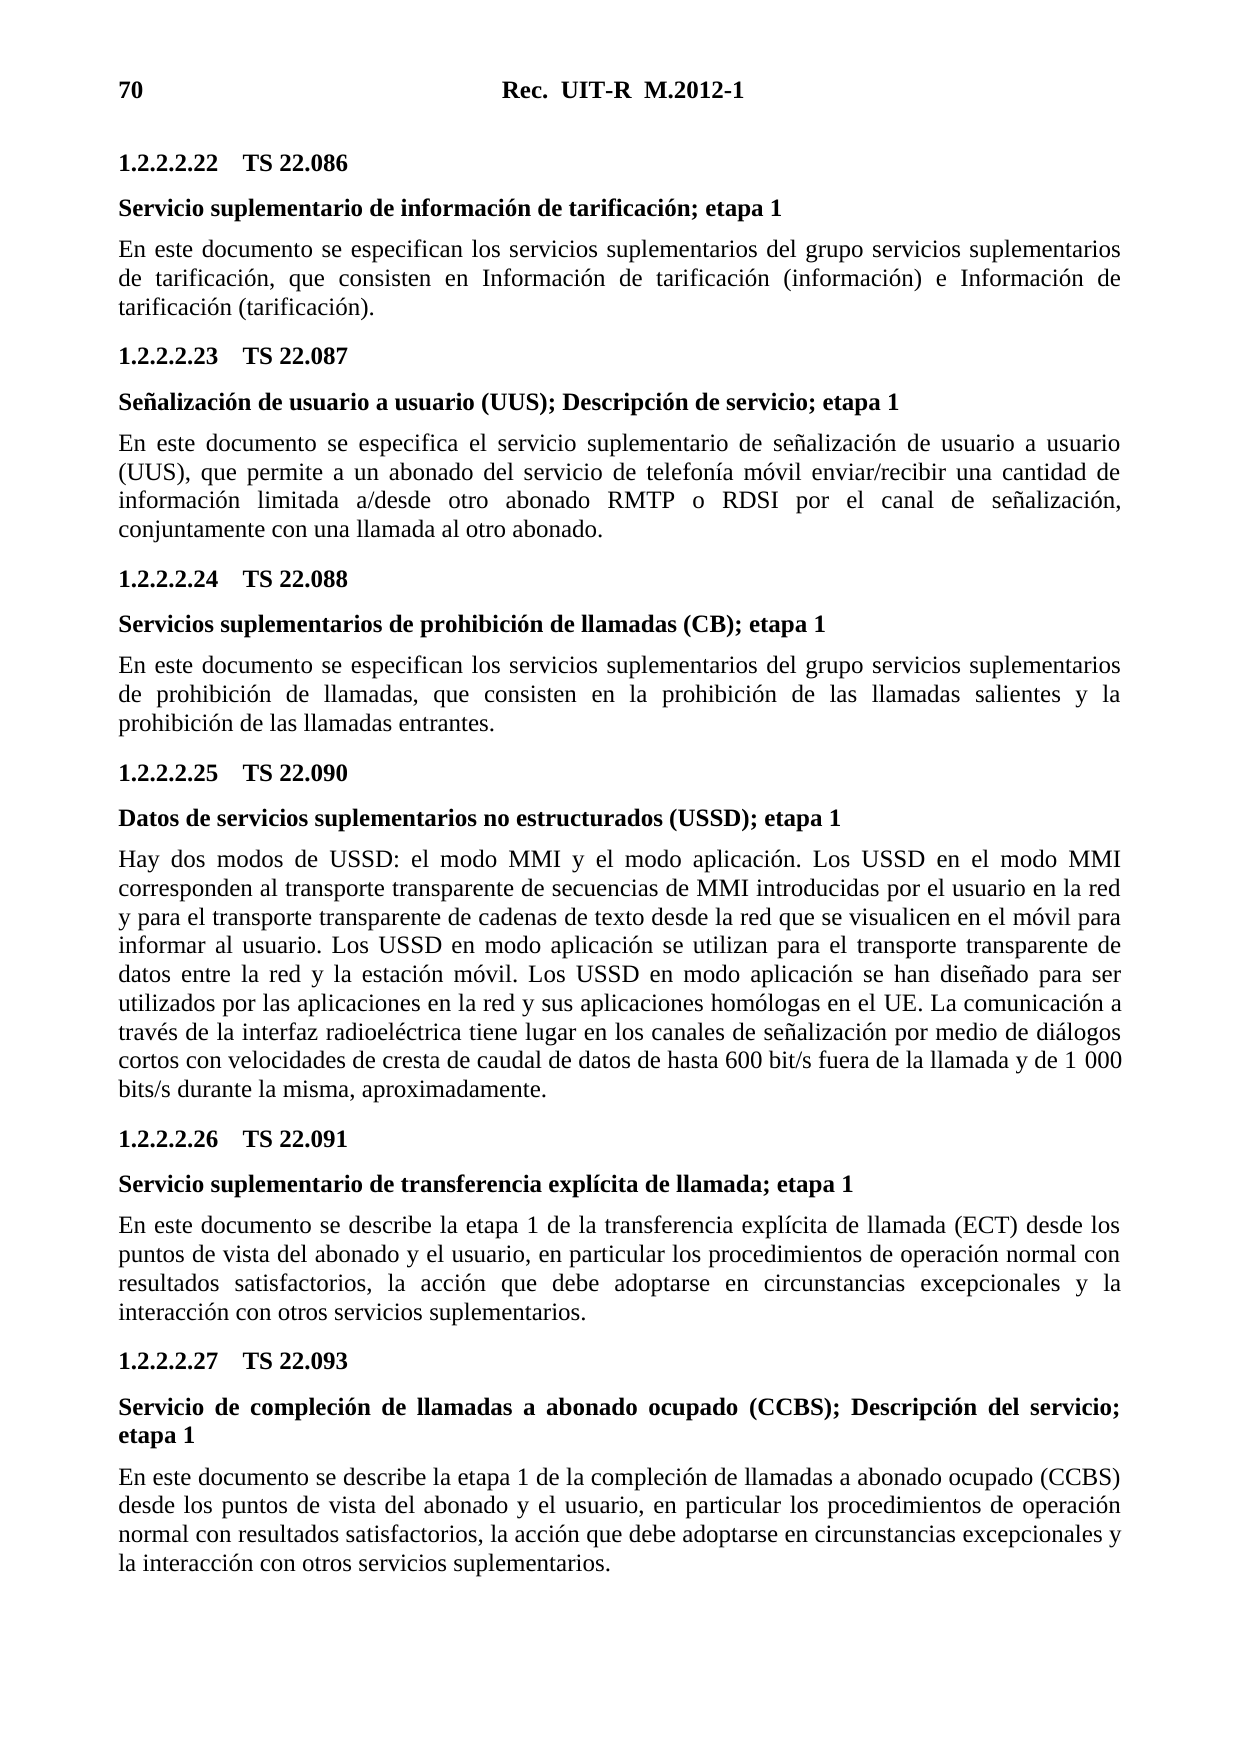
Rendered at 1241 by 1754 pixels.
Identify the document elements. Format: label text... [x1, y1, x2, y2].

subtitle 1.2.2.2.25 TS 22.090 [118, 758, 1122, 786]
subtitle 1.2.2.2.26 TS 22.091 [118, 1124, 1122, 1153]
subtitle Servicios suplementarios de prohibición de llamadas (CB); etapa 1 [118, 609, 1122, 638]
text En este documento se especifica el servicio suplementario de señalización de usuario a usuario (UUS), que permite a un abonado del servicio de telefonía móvil enviar/recibir una cantidad de información limitada a/desde otro abonado RMTP o RDSI por el canal de señalización, conjuntamente con una llamada al otro abonado. [118, 428, 1122, 543]
text En este documento se describe la etapa 1 de la transferencia explícita de llamada (ECT) desde los puntos de vista del abonado y el usuario, en particular los procedimientos de operación normal con resultados satisfactorios, la acción que debe adoptarse en circunstancias excepcionales y la interacción con otros servicios suplementarios. [118, 1211, 1122, 1326]
text En este documento se especifican los servicios suplementarios del grupo servicios suplementarios de tarificación, que consisten en Información de tarificación (información) e Información de tarificación (tarificación). [118, 234, 1122, 321]
subtitle Servicio suplementario de información de tarificación; etapa 1 [118, 193, 1122, 222]
subtitle 1.2.2.2.27 TS 22.093 [118, 1346, 1122, 1375]
text Hay dos modos de USSD: el modo MMI y el modo aplicación. Los USSD en el modo MMI corresponden al transporte transparente de secuencias de MMI introducidas por el usuario en la red y para el transporte transparente de cadenas de texto desde la red que se visualicen en el móvil para informar al usuario. Los USSD en modo aplicación se utilizan para el transporte transparente de datos entre la red y la estación móvil. Los USSD en modo aplicación se han diseñado para ser utilizados por las aplicaciones en la red y sus aplicaciones homólogas en el UE. La comunicación a través de la interfaz radioeléctrica tiene lugar en los canales de señalización por medio de diálogos cortos con velocidades de cresta de caudal de datos de hasta 600 bit/s fuera de la llamada y de 1 000 bits/s durante la misma, aproximadamente. [118, 844, 1122, 1103]
text En este documento se describe la etapa 1 de la compleción de llamadas a abonado ocupado (CCBS) desde los puntos de vista del abonado y el usuario, en particular los procedimientos de operación normal con resultados satisfactorios, la acción que debe adoptarse en circunstancias excepcionales y la interacción con otros servicios suplementarios. [118, 1462, 1122, 1577]
subtitle 1.2.2.2.24 TS 22.088 [118, 564, 1122, 593]
subtitle Servicio suplementario de transferencia explícita de llamada; etapa 1 [118, 1169, 1122, 1198]
subtitle Datos de servicios suplementarios no estructurados (USSD); etapa 1 [118, 803, 1122, 832]
text En este documento se especifican los servicios suplementarios del grupo servicios suplementarios de prohibición de llamadas, que consisten en la prohibición de las llamadas salientes y la prohibición de las llamadas entrantes. [118, 651, 1122, 737]
subtitle Señalización de usuario a usuario (UUS); Descripción de servicio; etapa 1 [118, 387, 1122, 416]
subtitle 1.2.2.2.22 TS 22.086 [118, 148, 1122, 176]
subtitle Servicio de compleción de llamadas a abonado ocupado (CCBS); Descripción del servicio; etapa 1 [118, 1392, 1122, 1449]
subtitle 1.2.2.2.23 TS 22.087 [118, 341, 1122, 370]
